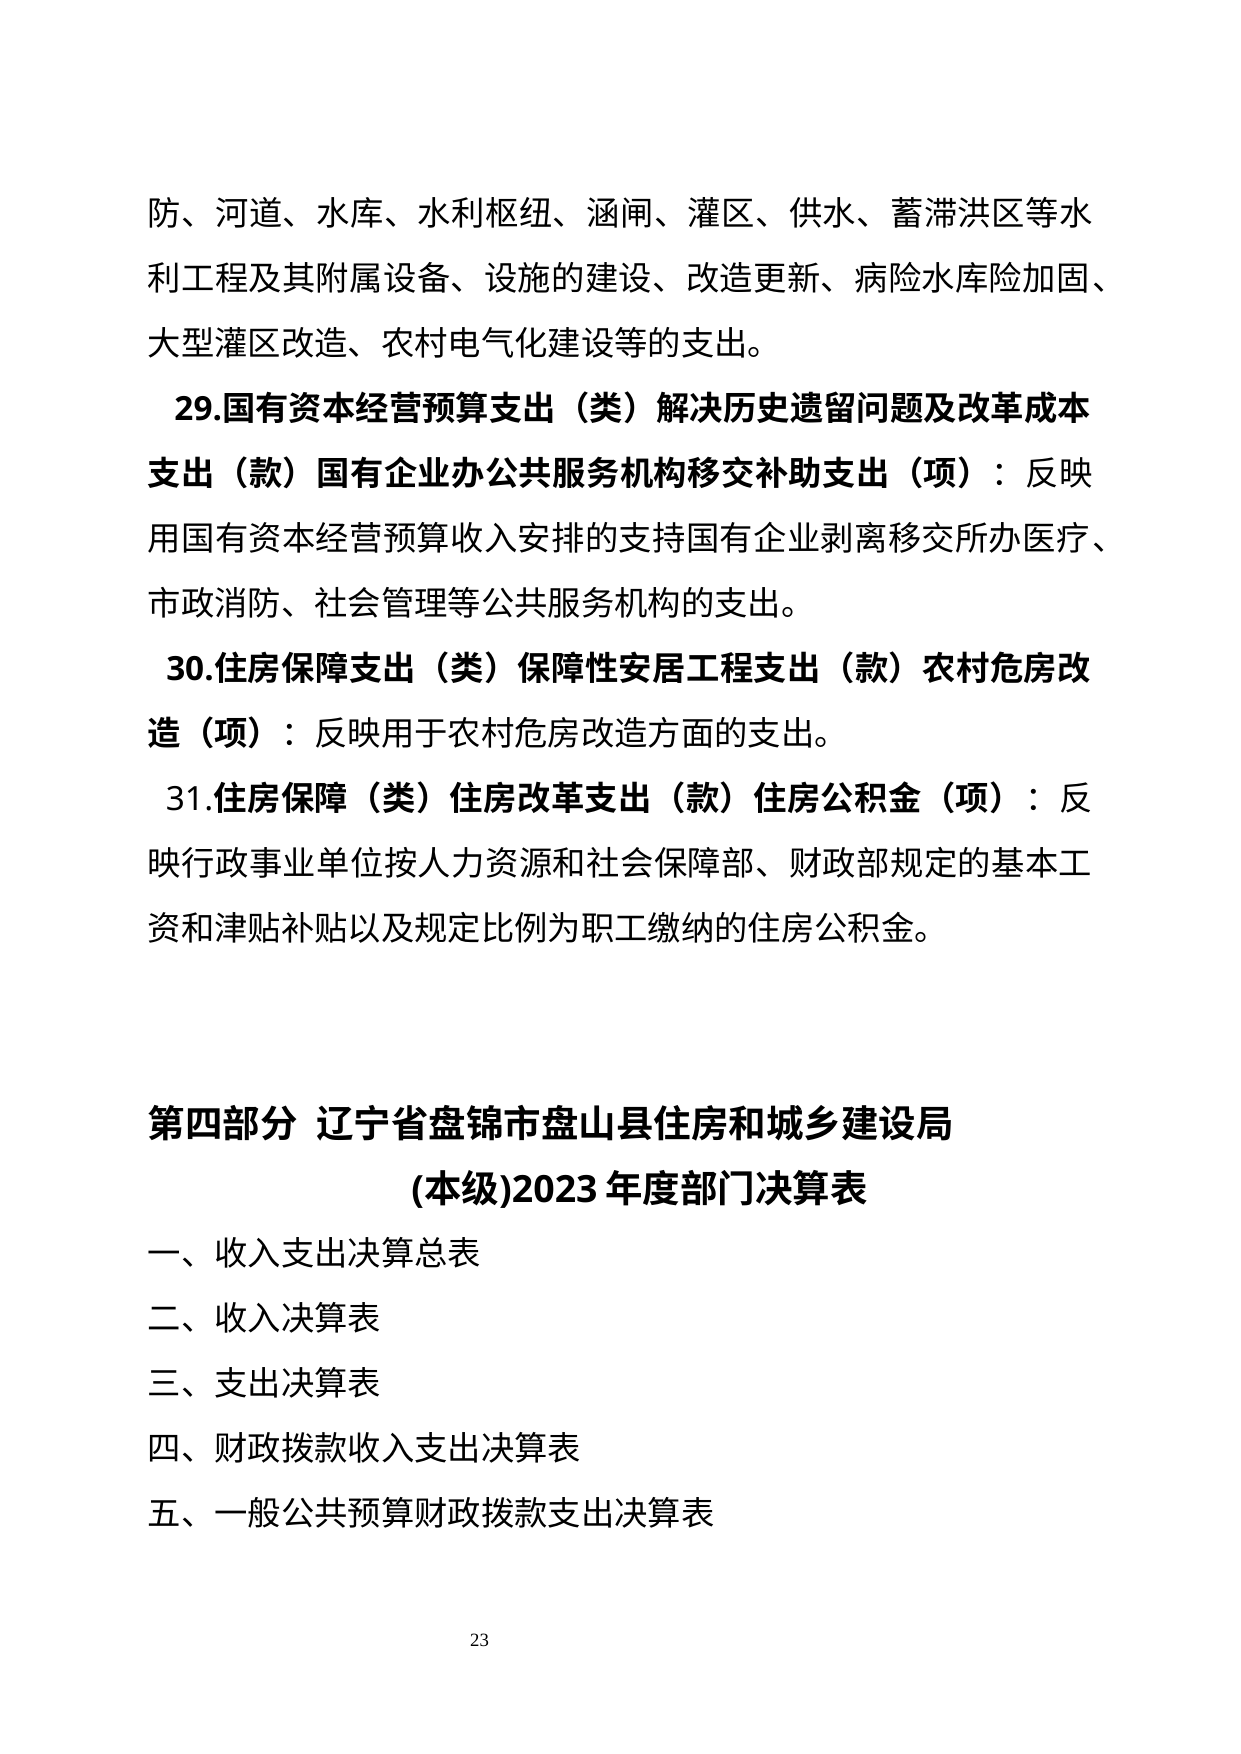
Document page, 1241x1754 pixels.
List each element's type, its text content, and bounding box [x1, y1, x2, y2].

list 辽宁省盘锦市盘山县住房和城乡建设局 [148, 1088, 1092, 1153]
list 一、收入支出决算总表 [148, 1218, 1092, 1283]
text 三、支出决算表 [148, 1348, 1092, 1413]
text 五、一般公共预算财政拨款支出决算表 [148, 1478, 1092, 1543]
text 二、收入决算表 [148, 1283, 1092, 1348]
text 四、财政拨款收入支出决算表 [148, 1413, 1092, 1478]
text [148, 178, 1092, 958]
list (本级)2023年度部门决算表 [148, 1153, 1092, 1218]
